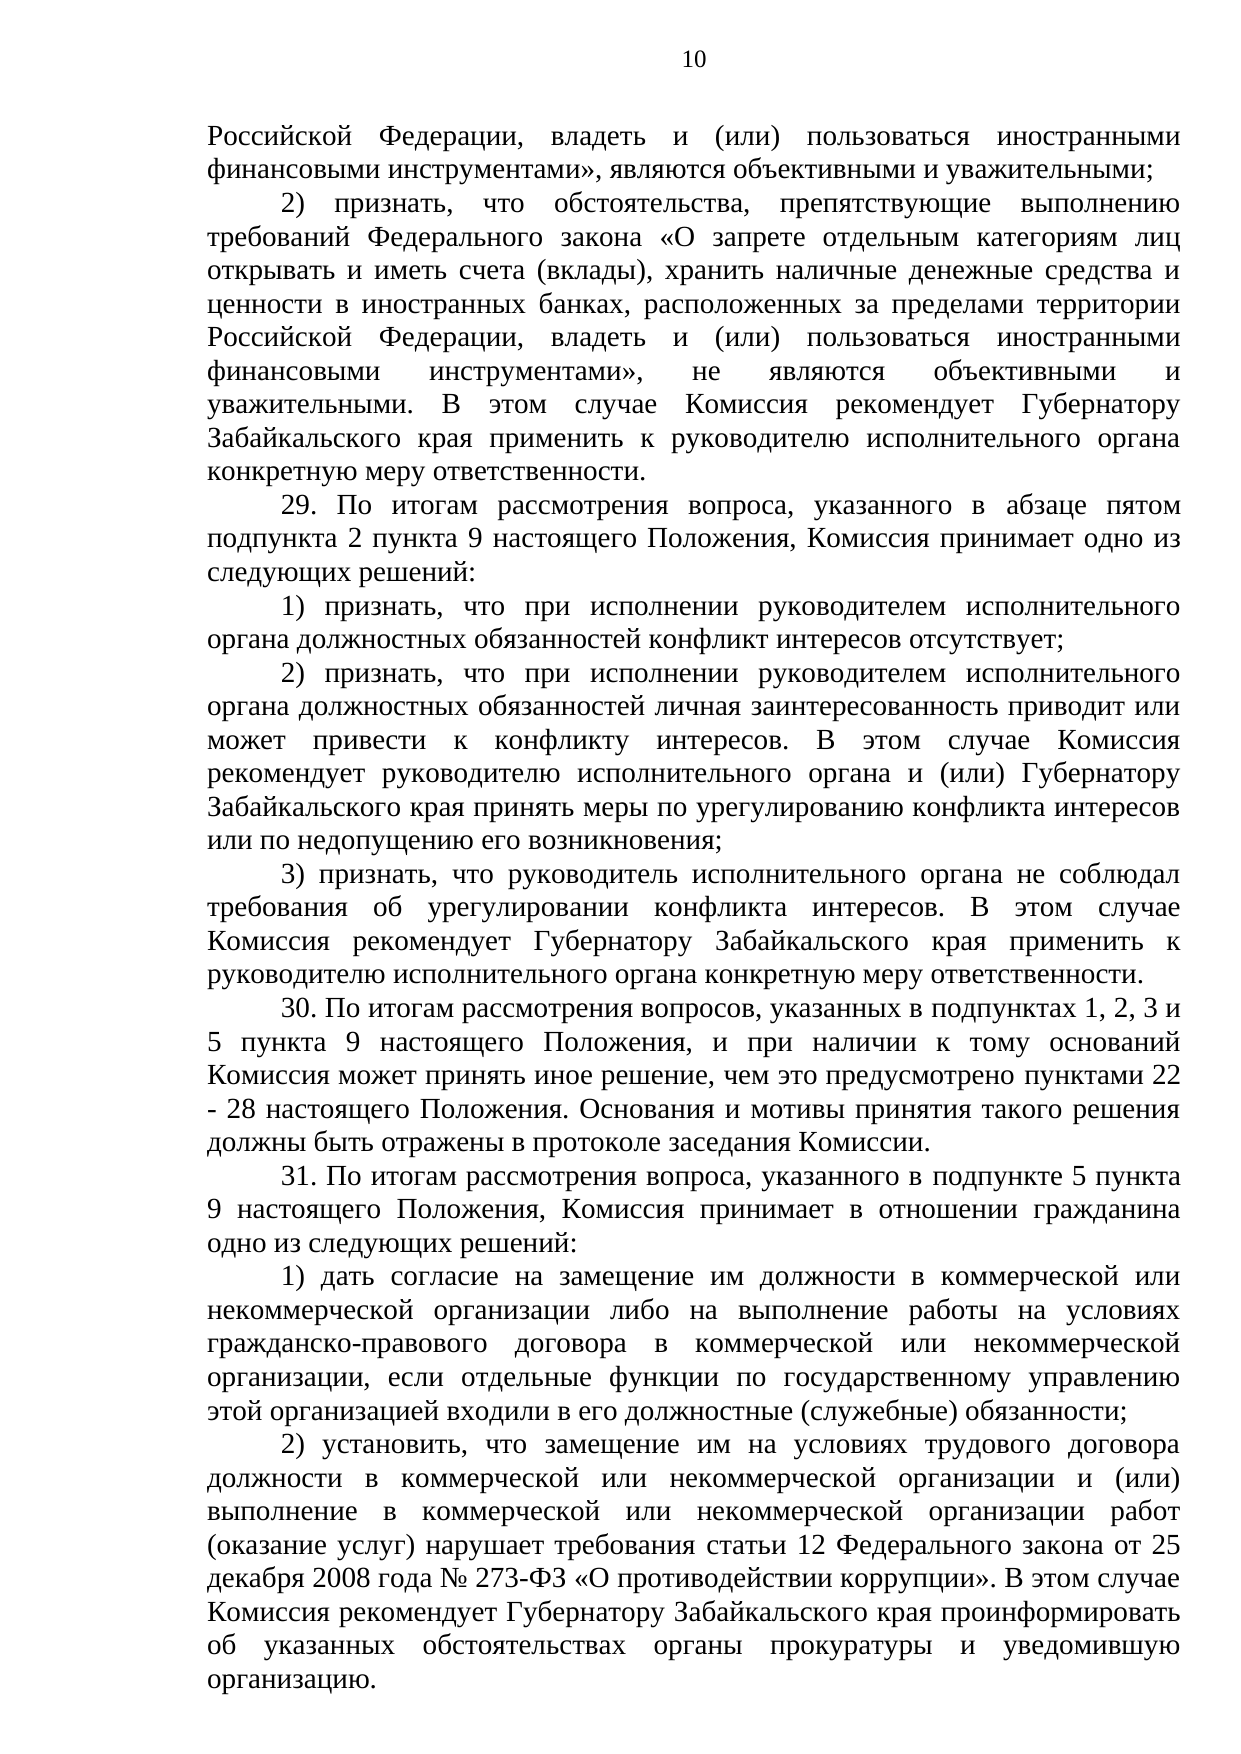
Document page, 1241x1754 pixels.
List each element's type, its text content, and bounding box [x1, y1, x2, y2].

text 2) признать, что обстоятельства, препятствующие выполнению требований Федерального закона «О запрете отдельным категориям лиц открывать и иметь счета (вклады), хранить наличные денежные средства и ценности в иностранных банках, расположенных за пределами территории Российской Федерации, владеть и (или) пользоваться иностранными финансовыми инструментами», не являются объективными и уважительными. В этом случае Комиссия рекомендует Губернатору Забайкальского края применить к руководителю исполнительного органа конкретную меру ответственности. [207, 185, 1181, 487]
text 1) признать, что при исполнении руководителем исполнительного органа должностных обязанностей конфликт интересов отсутствует; [207, 588, 1181, 655]
text 29. По итогам рассмотрения вопроса, указанного в абзаце пятом подпункта 2 пункта 9 настоящего Положения, Комиссия принимает одно из следующих решений: [207, 487, 1181, 588]
text 3) признать, что руководитель исполнительного органа не соблюдал требования об урегулировании конфликта интересов. В этом случае Комиссия рекомендует Губернатору Забайкальского края применить к руководителю исполнительного органа конкретную меру ответственности. [207, 856, 1181, 990]
text 2) признать, что при исполнении руководителем исполнительного органа должностных обязанностей личная заинтересованность приводит или может привести к конфликту интересов. В этом случае Комиссия рекомендует руководителю исполнительного органа и (или) Губернатору Забайкальского края принять меры по урегулированию конфликта интересов или по недопущению его возникновения; [207, 655, 1181, 856]
text 1) дать согласие на замещение им должности в коммерческой или некоммерческой организации либо на выполнение работы на условиях гражданско-правового договора в коммерческой или некоммерческой организации, если отдельные функции по государственному управлению этой организацией входили в его должностные (служебные) обязанности; [207, 1258, 1181, 1426]
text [207, 118, 1181, 185]
text 31. По итогам рассмотрения вопроса, указанного в подпункте 5 пункта 9 настоящего Положения, Комиссия принимает в отношении гражданина одно из следующих решений: [207, 1158, 1181, 1258]
text 30. По итогам рассмотрения вопросов, указанных в подпунктах 1, 2, 3 и 5 пункта 9 настоящего Положения, и при наличии к тому оснований Комиссия может принять иное решение, чем это предусмотрено пунктами 22 - 28 настоящего Положения. Основания и мотивы принятия такого решения должны быть отражены в протоколе заседания Комиссии. [207, 990, 1181, 1158]
text 2) установить, что замещение им на условиях трудового договора должности в коммерческой или некоммерческой организации и (или) выполнение в коммерческой или некоммерческой организации работ (оказание услуг) нарушает требования статьи 12 Федерального закона от 25 декабря 2008 года № 273-ФЗ «О противодействии коррупции». В этом случае Комиссия рекомендует Губернатору Забайкальского края проинформировать об указанных обстоятельствах органы прокуратуры и уведомившую организацию. [207, 1426, 1181, 1694]
